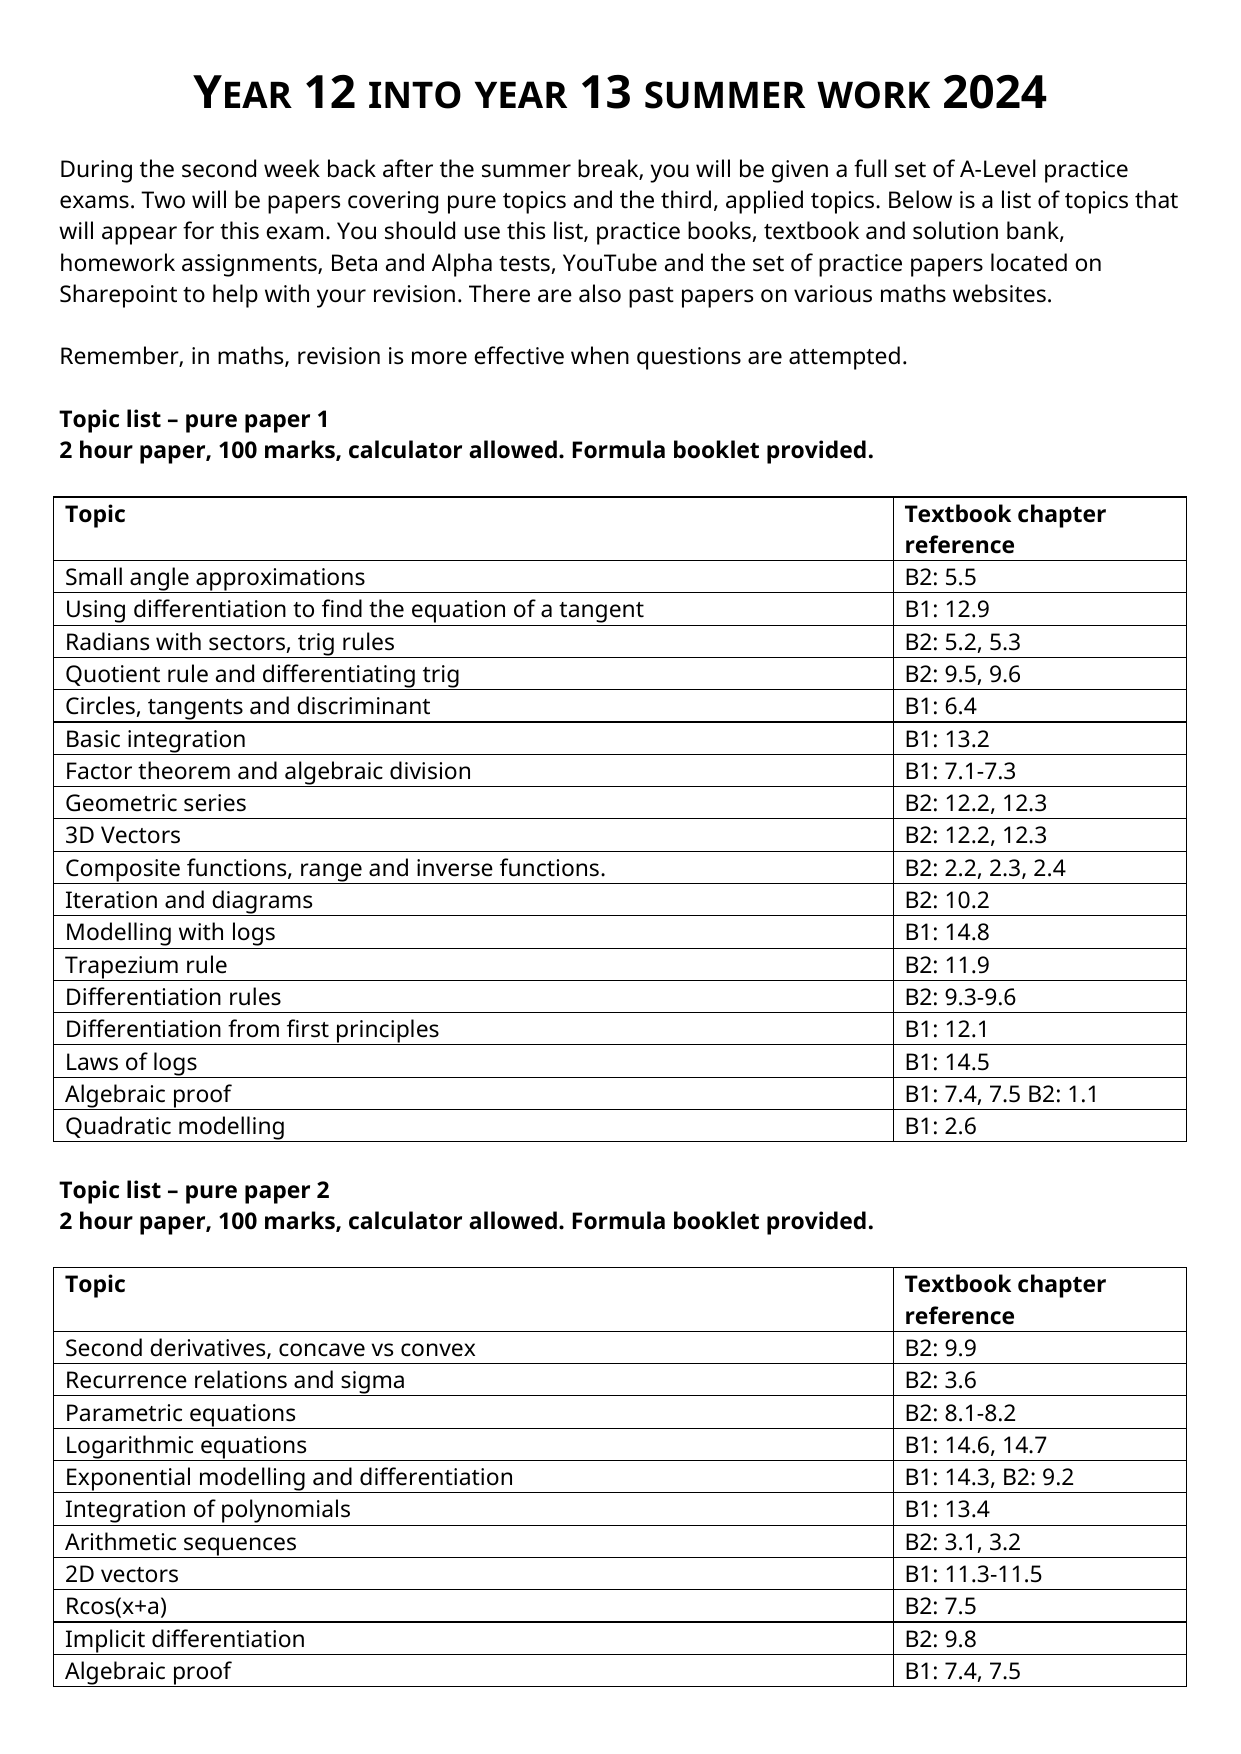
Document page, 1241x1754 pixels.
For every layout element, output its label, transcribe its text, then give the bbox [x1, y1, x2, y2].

table_cell B2: 3.6 [894, 1364, 1186, 1395]
table_cell B2: 5.2, 5.3 [894, 626, 1186, 657]
table_cell Laws of logs [54, 1045, 893, 1077]
table_cell Implicit differentiation [54, 1623, 893, 1654]
table_cell Geometric series [54, 787, 893, 818]
table_cell B2: 9.9 [894, 1332, 1186, 1363]
table_cell B2: 11.9 [894, 949, 1186, 980]
table_cell Second derivatives, concave vs convex [54, 1332, 893, 1363]
table_cell Arithmetic sequences [54, 1526, 893, 1557]
table_cell Algebraic proof [54, 1078, 893, 1109]
table_cell B2: 5.5 [894, 561, 1186, 592]
table_cell B1: 12.9 [894, 593, 1186, 624]
table_cell B2: 3.1, 3.2 [894, 1526, 1186, 1557]
table_cell B2: 10.2 [894, 884, 1186, 915]
table_cell B1: 14.8 [894, 916, 1186, 947]
table_cell Integration of polynomials [54, 1493, 893, 1524]
table_cell Composite functions, range and inverse functions. [54, 852, 893, 883]
table_header Textbook chapter reference [894, 498, 1186, 560]
table_cell B1: 12.1 [894, 1013, 1186, 1044]
table_header Topic [54, 498, 893, 560]
table_cell Algebraic proof [54, 1655, 893, 1686]
table_cell Radians with sectors, trig rules [54, 626, 893, 657]
table_cell B2: 9.8 [894, 1623, 1186, 1654]
table_cell Circles, tangents and discriminant [54, 690, 893, 721]
text Remember, in maths, revision is more effective when questions are attempted. [59, 340, 1181, 371]
table_cell Logarithmic equations [54, 1429, 893, 1460]
table_cell B1: 14.6, 14.7 [894, 1429, 1186, 1460]
table_header Topic [54, 1268, 893, 1331]
table_cell 3D Vectors [54, 819, 893, 851]
table_cell Using differentiation to find the equation of a tangent [54, 593, 893, 624]
table_cell Iteration and diagrams [54, 884, 893, 915]
table_cell Quotient rule and differentiating trig [54, 658, 893, 689]
table_cell B1: 2.6 [894, 1110, 1186, 1141]
table_cell B2: 9.3-9.6 [894, 981, 1186, 1012]
table_cell Factor theorem and algebraic division [54, 755, 893, 786]
table_cell Differentiation rules [54, 981, 893, 1012]
table_cell B2: 2.2, 2.3, 2.4 [894, 852, 1186, 883]
table_cell Trapezium rule [54, 949, 893, 980]
text Topic list – pure paper 2 [59, 1173, 1181, 1205]
table_header Textbook chapter reference [894, 1268, 1186, 1331]
text Topic list – pure paper 1 [59, 403, 1181, 434]
text During the second week back after the summer break, you will be given a full set of A-Level practice exams. Two will be papers covering pure topics and the third, applied topics. Below is a list of topics that will appear for this exam. You should use this list, practice books, textbook and solution bank, homework assignments, Beta and Alpha tests, YouTube and the set of practice papers located on Sharepoint to help with your revision. There are also past papers on various maths websites. [59, 153, 1181, 309]
table_cell Quadratic modelling [54, 1110, 893, 1141]
table_cell Basic integration [54, 723, 893, 754]
table_cell Parametric equations [54, 1396, 893, 1428]
table_cell Small angle approximations [54, 561, 893, 592]
table_cell B1: 14.3, B2: 9.2 [894, 1461, 1186, 1492]
table_cell Differentiation from first principles [54, 1013, 893, 1044]
text 2 hour paper, 100 marks, calculator allowed. Formula booklet provided. [59, 434, 1181, 465]
table_cell B1: 6.4 [894, 690, 1186, 721]
table_cell B1: 7.4, 7.5 [894, 1655, 1186, 1686]
table_cell Recurrence relations and sigma [54, 1364, 893, 1395]
table_cell Rcos(x+a) [54, 1590, 893, 1621]
text Year 12 into year 13 summer work 2024 [59, 59, 1181, 121]
table_cell B1: 14.5 [894, 1045, 1186, 1077]
table_cell B2: 8.1-8.2 [894, 1396, 1186, 1428]
table_cell B1: 11.3-11.5 [894, 1558, 1186, 1589]
table_cell B1: 13.4 [894, 1493, 1186, 1524]
table_cell B1: 7.4, 7.5 B2: 1.1 [894, 1078, 1186, 1109]
table_cell B2: 12.2, 12.3 [894, 819, 1186, 851]
table_cell Exponential modelling and differentiation [54, 1461, 893, 1492]
table_cell 2D vectors [54, 1558, 893, 1589]
table_cell B1: 13.2 [894, 723, 1186, 754]
table_cell Modelling with logs [54, 916, 893, 947]
table_cell B2: 7.5 [894, 1590, 1186, 1621]
table_cell B1: 7.1-7.3 [894, 755, 1186, 786]
text 2 hour paper, 100 marks, calculator allowed. Formula booklet provided. [59, 1205, 1181, 1236]
table_cell B2: 9.5, 9.6 [894, 658, 1186, 689]
table_cell B2: 12.2, 12.3 [894, 787, 1186, 818]
